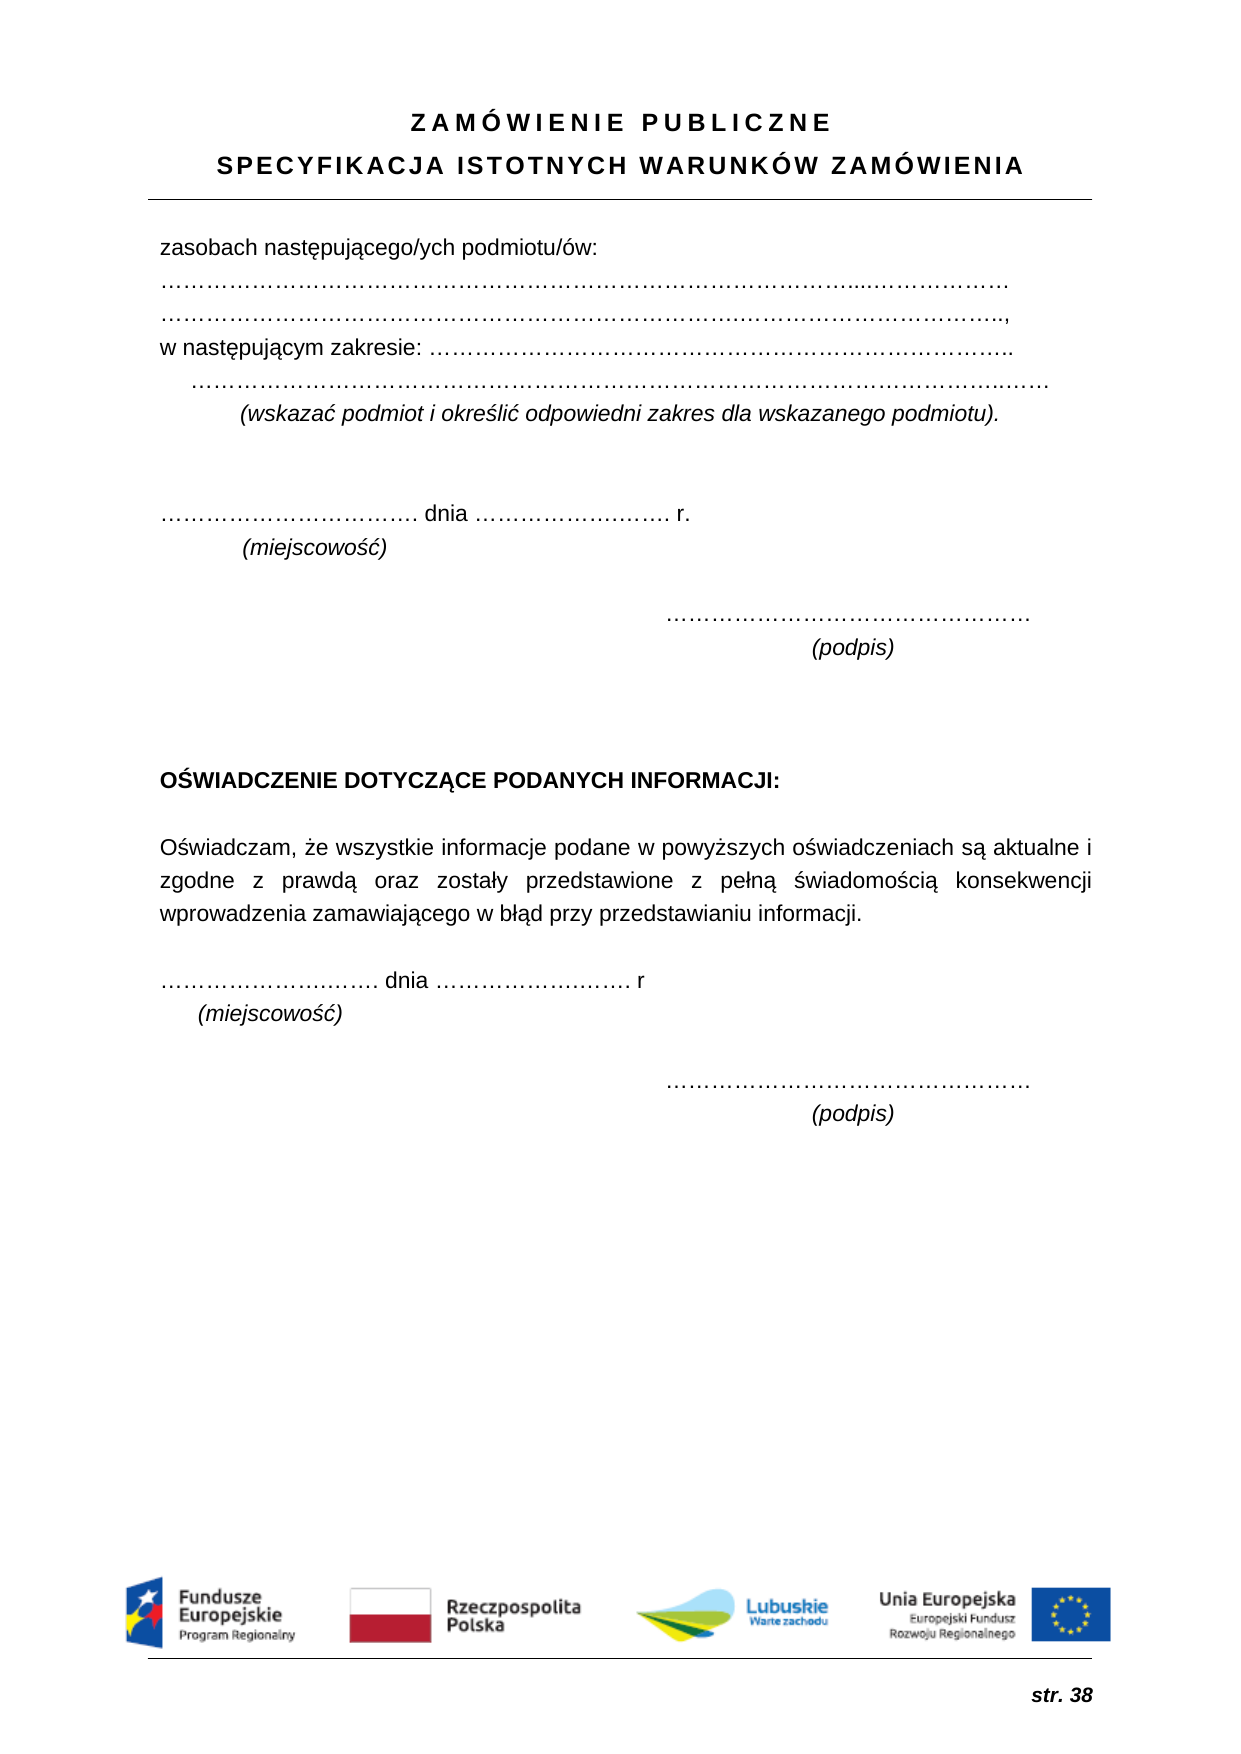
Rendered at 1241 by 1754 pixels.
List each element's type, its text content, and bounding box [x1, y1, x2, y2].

picture [111, 1572, 1129, 1663]
text ………………………………………………………………….…………………………….., [159, 295, 1092, 328]
text Oświadczam, że wszystkie informacje podane w powyższych oświadczeniach są aktualne i zgodne z prawdą oraz zostały przedstawione z pełną świadomością konsekwencji wprowadzenia zamawiającego w błąd przy przedstawianiu informacji. [159, 828, 1092, 928]
text ………………………………………………………………………………....……………… [159, 262, 1092, 295]
text w następującym zakresie: ………………………………………………………………….. [159, 328, 1092, 362]
text ………………………………………… [159, 1062, 1092, 1095]
text ……………………………. dnia ……………….……. r. [159, 495, 1092, 528]
text ………………….……. dnia ……………….……. r [159, 962, 1092, 995]
text ………………………………………… [159, 595, 1092, 628]
text (podpis) [749, 1095, 1092, 1128]
text (miejscowość) [159, 995, 1092, 1028]
text (podpis) [749, 628, 1092, 662]
text OŚWIADCZENIE DOTYCZĄCE PODANYCH INFORMACJI: [159, 762, 1092, 795]
text ……………………………………………………………………………………………..…… (wskazać podmiot i określić odpowiedni zakres dla wskazanego podmiotu). [148, 362, 1092, 428]
text (miejscowość) [159, 528, 1092, 562]
